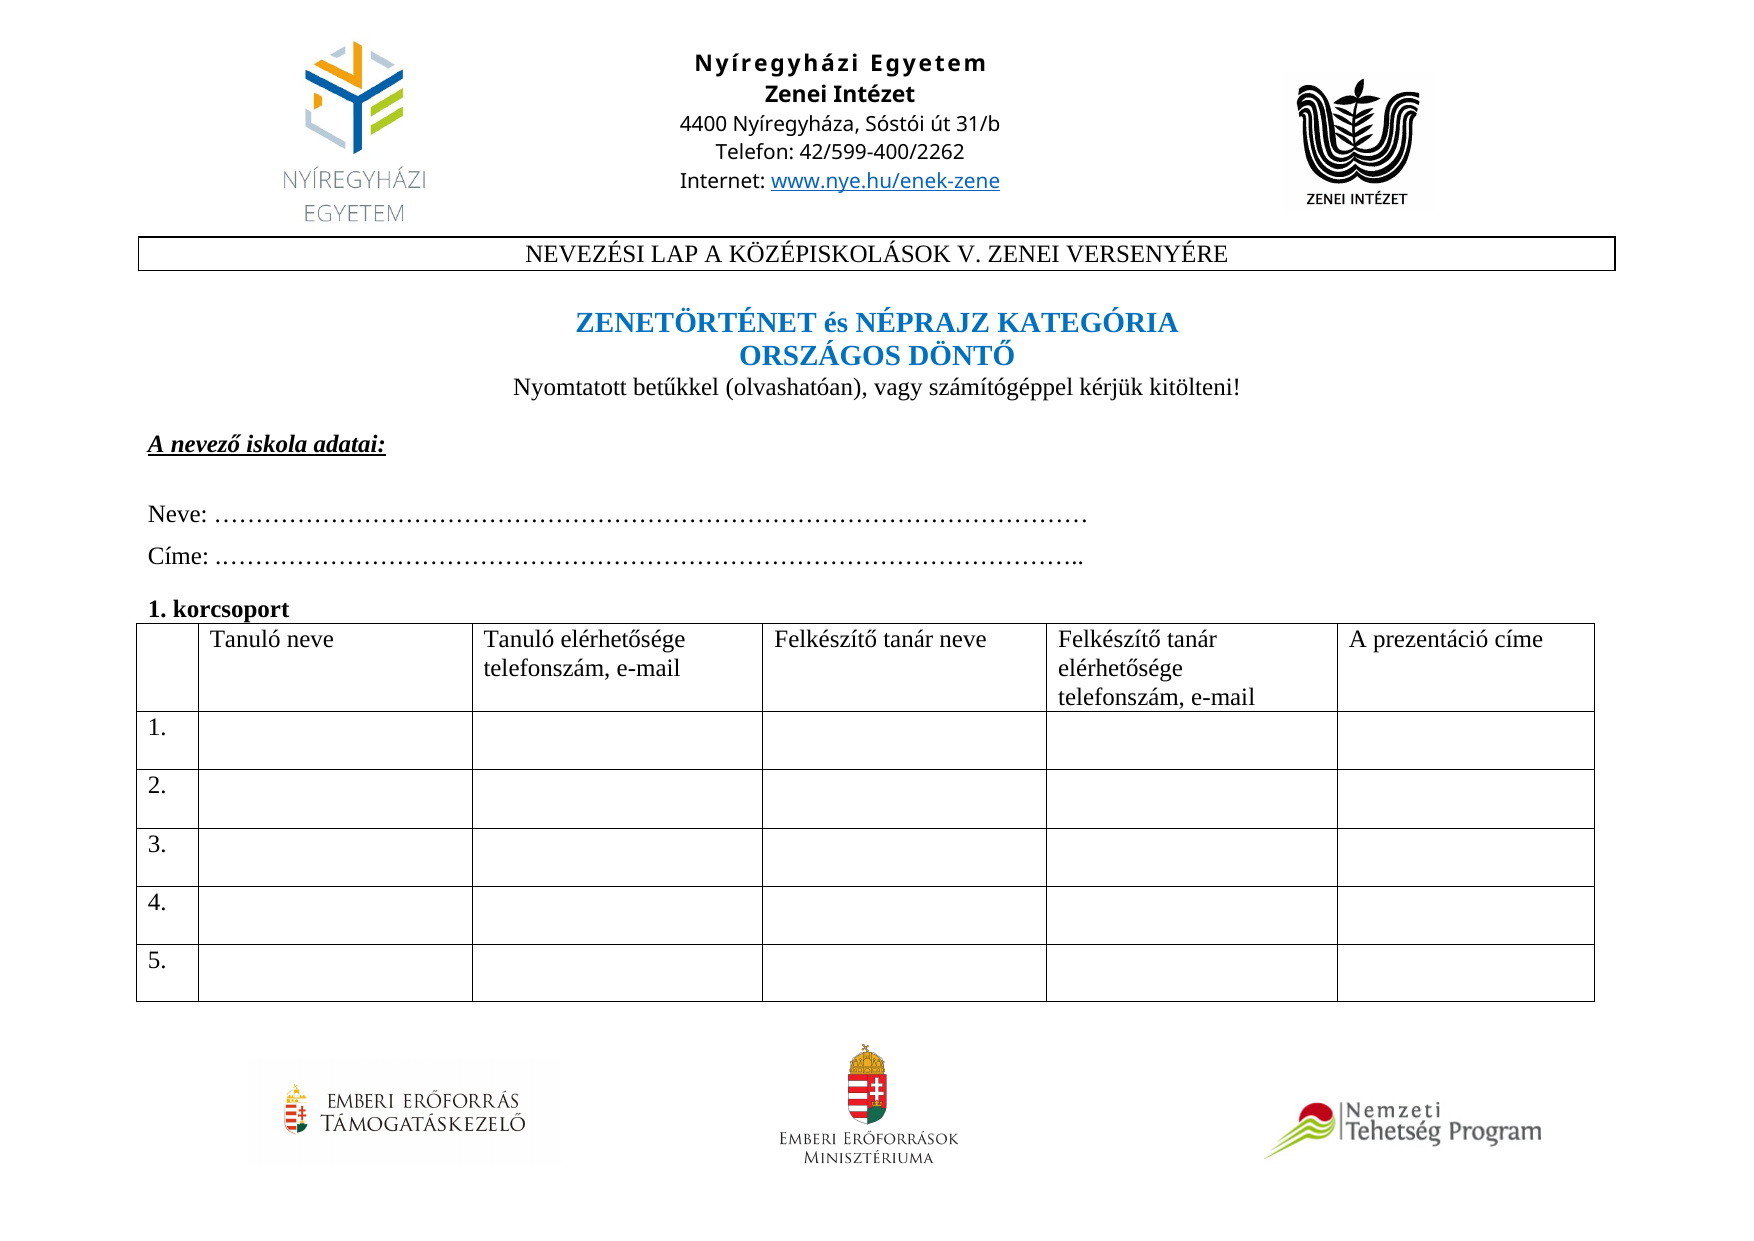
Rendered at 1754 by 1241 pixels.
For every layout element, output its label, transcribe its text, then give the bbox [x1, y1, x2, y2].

table_cell [1338, 770, 1594, 828]
text 1. korcsoport [148, 594, 1601, 623]
table_header Tanuló elérhetősége telefonszám, e-mail [473, 624, 762, 711]
text Nyomtatott betűkkel (olvashatóan), vagy számítógéppel kérjük kitölteni! [148, 372, 1606, 401]
picture [247, 1058, 562, 1167]
text ORSZÁGOS DÖNTŐ [148, 338, 1606, 372]
table_cell [199, 887, 472, 944]
picture [1253, 1091, 1554, 1167]
table_cell [1047, 887, 1337, 944]
table_cell [1338, 887, 1594, 944]
table_cell [763, 887, 1046, 944]
table_cell [1338, 712, 1594, 769]
text Címe: .………………………………………………………………………………………….. [148, 541, 1606, 569]
table_cell [1047, 945, 1337, 1001]
table_cell [199, 770, 472, 828]
table_header Felkészítő tanár elérhetősége telefonszám, e-mail [1047, 624, 1337, 711]
table_cell 1. [137, 712, 198, 769]
table_cell [763, 829, 1046, 886]
table_cell [473, 887, 762, 944]
table_cell [763, 945, 1046, 1001]
table_cell [1338, 945, 1594, 1001]
table_cell [473, 712, 762, 769]
table_cell 4. [137, 887, 198, 944]
table_header Tanuló neve [199, 624, 472, 711]
table_header A prezentáció címe [1338, 624, 1594, 711]
table_cell [473, 945, 762, 1001]
table_cell [1338, 829, 1594, 886]
table_cell [1047, 829, 1337, 886]
table_cell [1047, 712, 1337, 769]
picture [1282, 73, 1435, 211]
table_cell [473, 829, 762, 886]
text ZENETÖRTÉNET és NÉPRAJZ KATEGÓRIA [148, 305, 1606, 338]
table_cell [473, 770, 762, 828]
table_cell [199, 945, 472, 1001]
table_cell [199, 829, 472, 886]
text NEVEZÉSI LAP A KÖZÉPISKOLÁSOK V. ZENEI VERSENYÉRE [139, 238, 1614, 270]
picture [778, 1044, 959, 1167]
table_cell [763, 770, 1046, 828]
table_cell [199, 712, 472, 769]
table_cell 3. [137, 829, 198, 886]
table_header Felkészítő tanár neve [763, 624, 1046, 711]
table_cell 2. [137, 770, 198, 828]
table_cell 5. [137, 945, 198, 1001]
table_cell [1047, 770, 1337, 828]
picture [268, 26, 440, 229]
table_header [137, 624, 198, 711]
table_cell [763, 712, 1046, 769]
text A nevező iskola adatai: [148, 429, 1606, 458]
text Neve: …………………………………………………………………………………………… [148, 499, 1606, 528]
